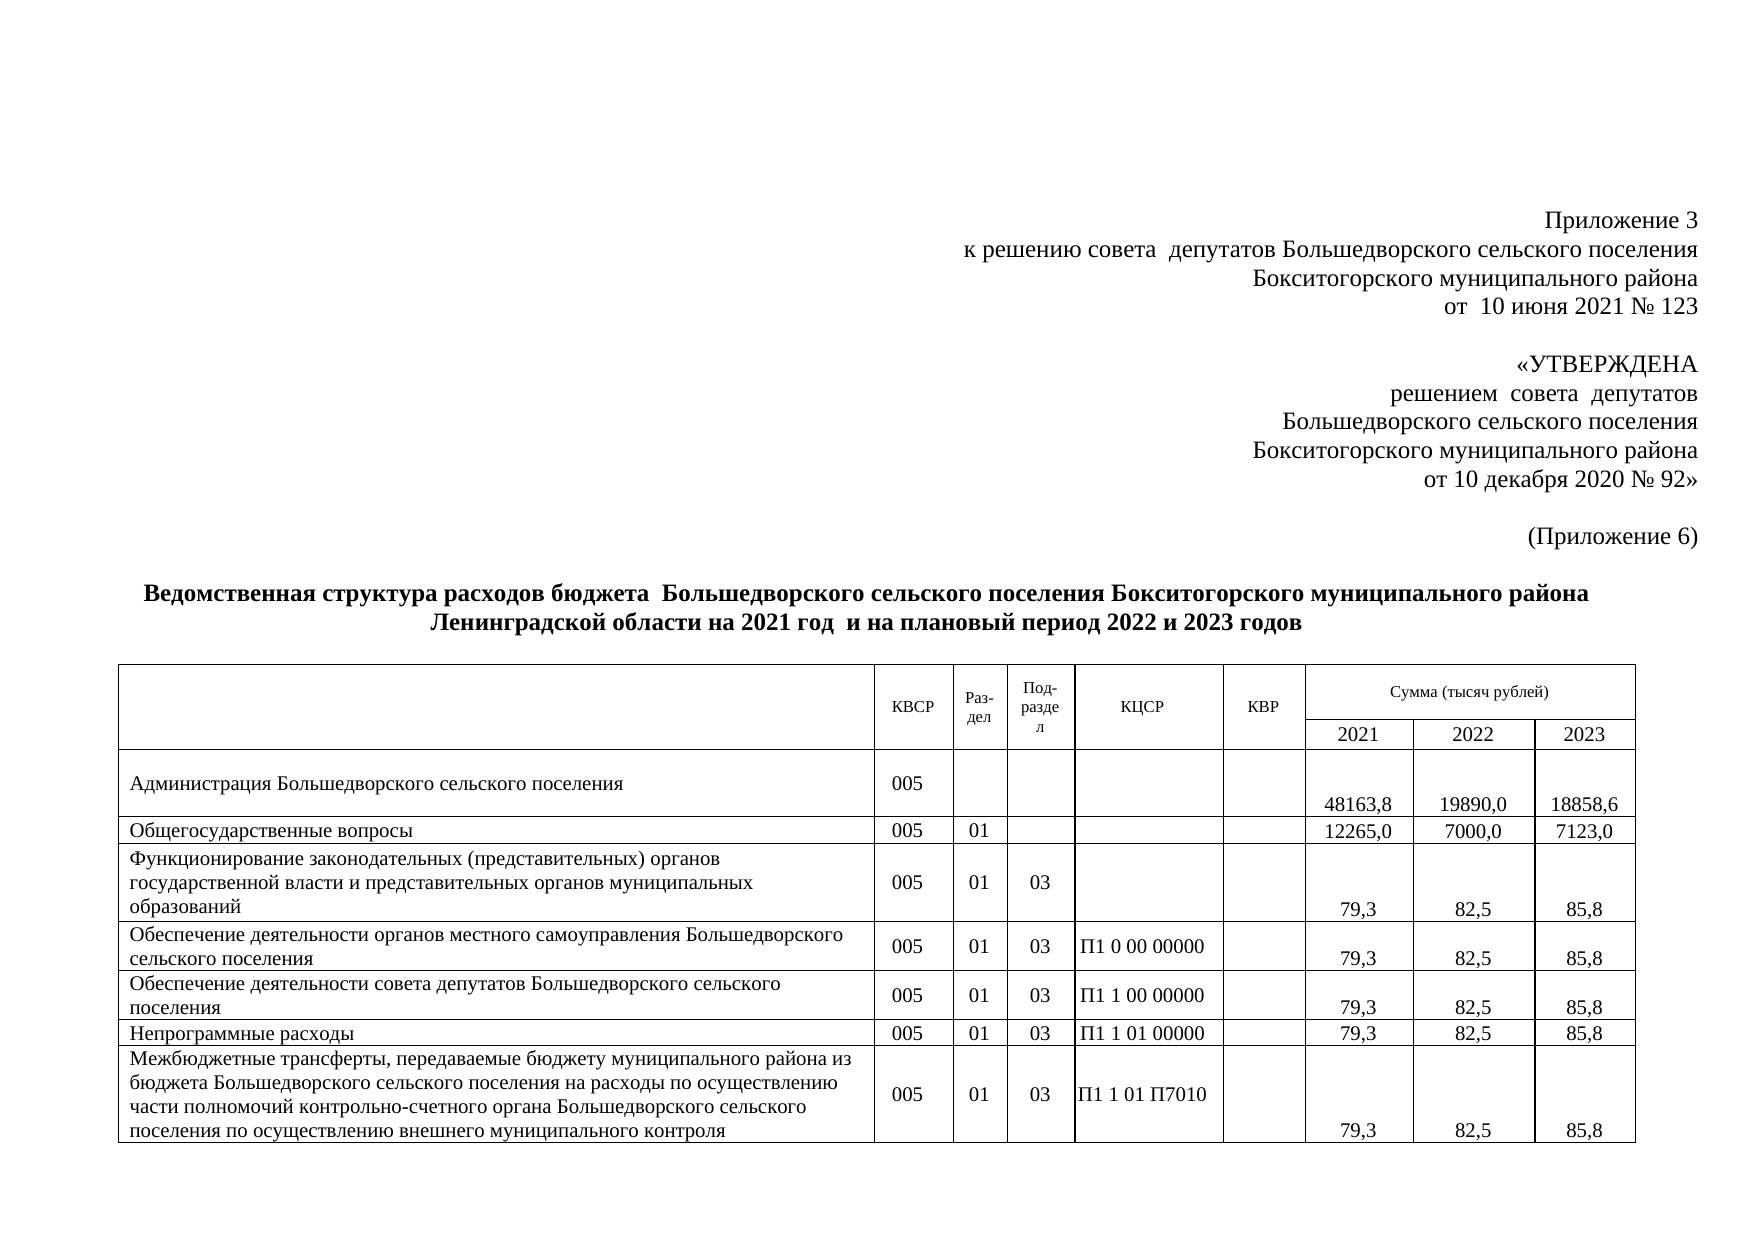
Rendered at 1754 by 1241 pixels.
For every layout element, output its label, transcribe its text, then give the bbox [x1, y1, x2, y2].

table_cell [1008, 817, 1074, 843]
text «УТВЕРЖДЕНА [118, 349, 1698, 378]
table_cell [1224, 844, 1305, 921]
text от 10 декабря 2020 № 92» [118, 464, 1698, 493]
table_cell [1224, 1046, 1305, 1142]
table_cell 19890,0 [1414, 750, 1534, 816]
table_cell 2022 [1414, 720, 1534, 749]
text (Приложение 6) [643, 521, 1698, 549]
table_header КВСР [875, 665, 953, 749]
table_cell П1 0 00 00000 [1076, 922, 1223, 970]
table_cell 03 [1008, 971, 1074, 1019]
table_header Раз-дел [954, 665, 1007, 749]
table_cell 48163,8 [1306, 750, 1413, 816]
table_cell 03 [1008, 922, 1074, 970]
table_cell [1076, 844, 1223, 921]
table_cell [1224, 1020, 1305, 1044]
table_cell П1 1 00 00000 [1076, 971, 1223, 1019]
text от 10 июня 2021 № 123 [118, 291, 1698, 320]
table_cell 005 [875, 844, 953, 921]
text Приложение 3 [118, 205, 1698, 234]
table_cell 79,3 [1306, 1046, 1413, 1142]
table_cell 79,3 [1306, 922, 1413, 970]
table_cell 79,3 [1306, 1020, 1413, 1044]
table_cell 85,8 [1536, 1046, 1635, 1142]
table_cell [1224, 922, 1305, 970]
table_cell 82,5 [1414, 922, 1534, 970]
text к решению совета депутатов Большедворского сельского поселения [118, 234, 1698, 263]
table_cell [1224, 971, 1305, 1019]
table_cell 85,8 [1536, 922, 1635, 970]
table_cell [1076, 750, 1223, 816]
table_cell 85,8 [1536, 1020, 1635, 1044]
table_cell 18858,6 [1536, 750, 1635, 816]
table_cell [1224, 750, 1305, 816]
table_cell Администрация Большедворского сельского поселения [119, 750, 874, 816]
table_cell [1224, 817, 1305, 843]
table_header Под-раздел [1008, 665, 1074, 749]
table_cell 01 [954, 922, 1007, 970]
table_header [119, 665, 874, 749]
text Ведомственная структура расходов бюджета Большедворского сельского поселения Бокситогорского муниципального района Ленинградской области на 2021 год и на плановый период 2022 и 2023 годов [99, 578, 1633, 636]
table_cell 005 [875, 1046, 953, 1142]
table_cell 005 [875, 922, 953, 970]
table_cell [954, 750, 1007, 816]
table_cell 79,3 [1306, 971, 1413, 1019]
table_cell 7123,0 [1536, 817, 1635, 843]
table_cell 12265,0 [1306, 817, 1413, 843]
table_cell 03 [1008, 1046, 1074, 1142]
text решением совета депутатов [118, 378, 1698, 406]
table_cell 79,3 [1306, 844, 1413, 921]
table_cell 01 [954, 844, 1007, 921]
text Большедворского сельского поселения [118, 406, 1698, 435]
table_cell 2023 [1536, 720, 1635, 749]
table_header КВР [1224, 665, 1305, 749]
table_cell Функционирование законодательных (представительных) органов государственной власти и представительных органов муниципальных образований [119, 844, 874, 921]
table_cell [1076, 817, 1223, 843]
table_cell Общегосударственные вопросы [119, 817, 874, 843]
text Бокситогорского муниципального района [118, 435, 1698, 464]
text Бокситогорского муниципального района [118, 263, 1698, 291]
table_cell 005 [875, 1020, 953, 1044]
table_cell 01 [954, 1046, 1007, 1142]
table_cell П1 1 01 00000 [1076, 1020, 1223, 1044]
table_cell 85,8 [1536, 844, 1635, 921]
table_cell 005 [875, 750, 953, 816]
table_cell 01 [954, 817, 1007, 843]
table_cell 82,5 [1414, 844, 1534, 921]
table_cell Межбюджетные трансферты, передаваемые бюджету муниципального района из бюджета Большедворского сельского поселения на расходы по осуществлению части полномочий контрольно-счетного органа Большедворского сельского поселения по осуществлению внешнего муниципального контроля [119, 1046, 874, 1142]
table_cell Обеспечение деятельности совета депутатов Большедворского сельского поселения [119, 971, 874, 1019]
table_cell [1008, 750, 1074, 816]
table_cell 005 [875, 817, 953, 843]
table_cell 82,5 [1414, 1046, 1534, 1142]
table_cell 01 [954, 1020, 1007, 1044]
table_cell Непрограммные расходы [119, 1020, 874, 1044]
table_cell 85,8 [1536, 971, 1635, 1019]
table_cell 82,5 [1414, 1020, 1534, 1044]
table_header Сумма (тысяч рублей) [1306, 665, 1635, 719]
table_cell 03 [1008, 1020, 1074, 1044]
table_header КЦСР [1076, 665, 1223, 749]
table_cell Обеспечение деятельности органов местного самоуправления Большедворского сельского поселения [119, 922, 874, 970]
table_cell 7000,0 [1414, 817, 1534, 843]
table_cell П1 1 01 П7010 [1076, 1046, 1223, 1142]
table_cell 03 [1008, 844, 1074, 921]
table_cell 005 [875, 971, 953, 1019]
table_cell 2021 [1306, 720, 1413, 749]
table_cell 82,5 [1414, 971, 1534, 1019]
table_cell 01 [954, 971, 1007, 1019]
